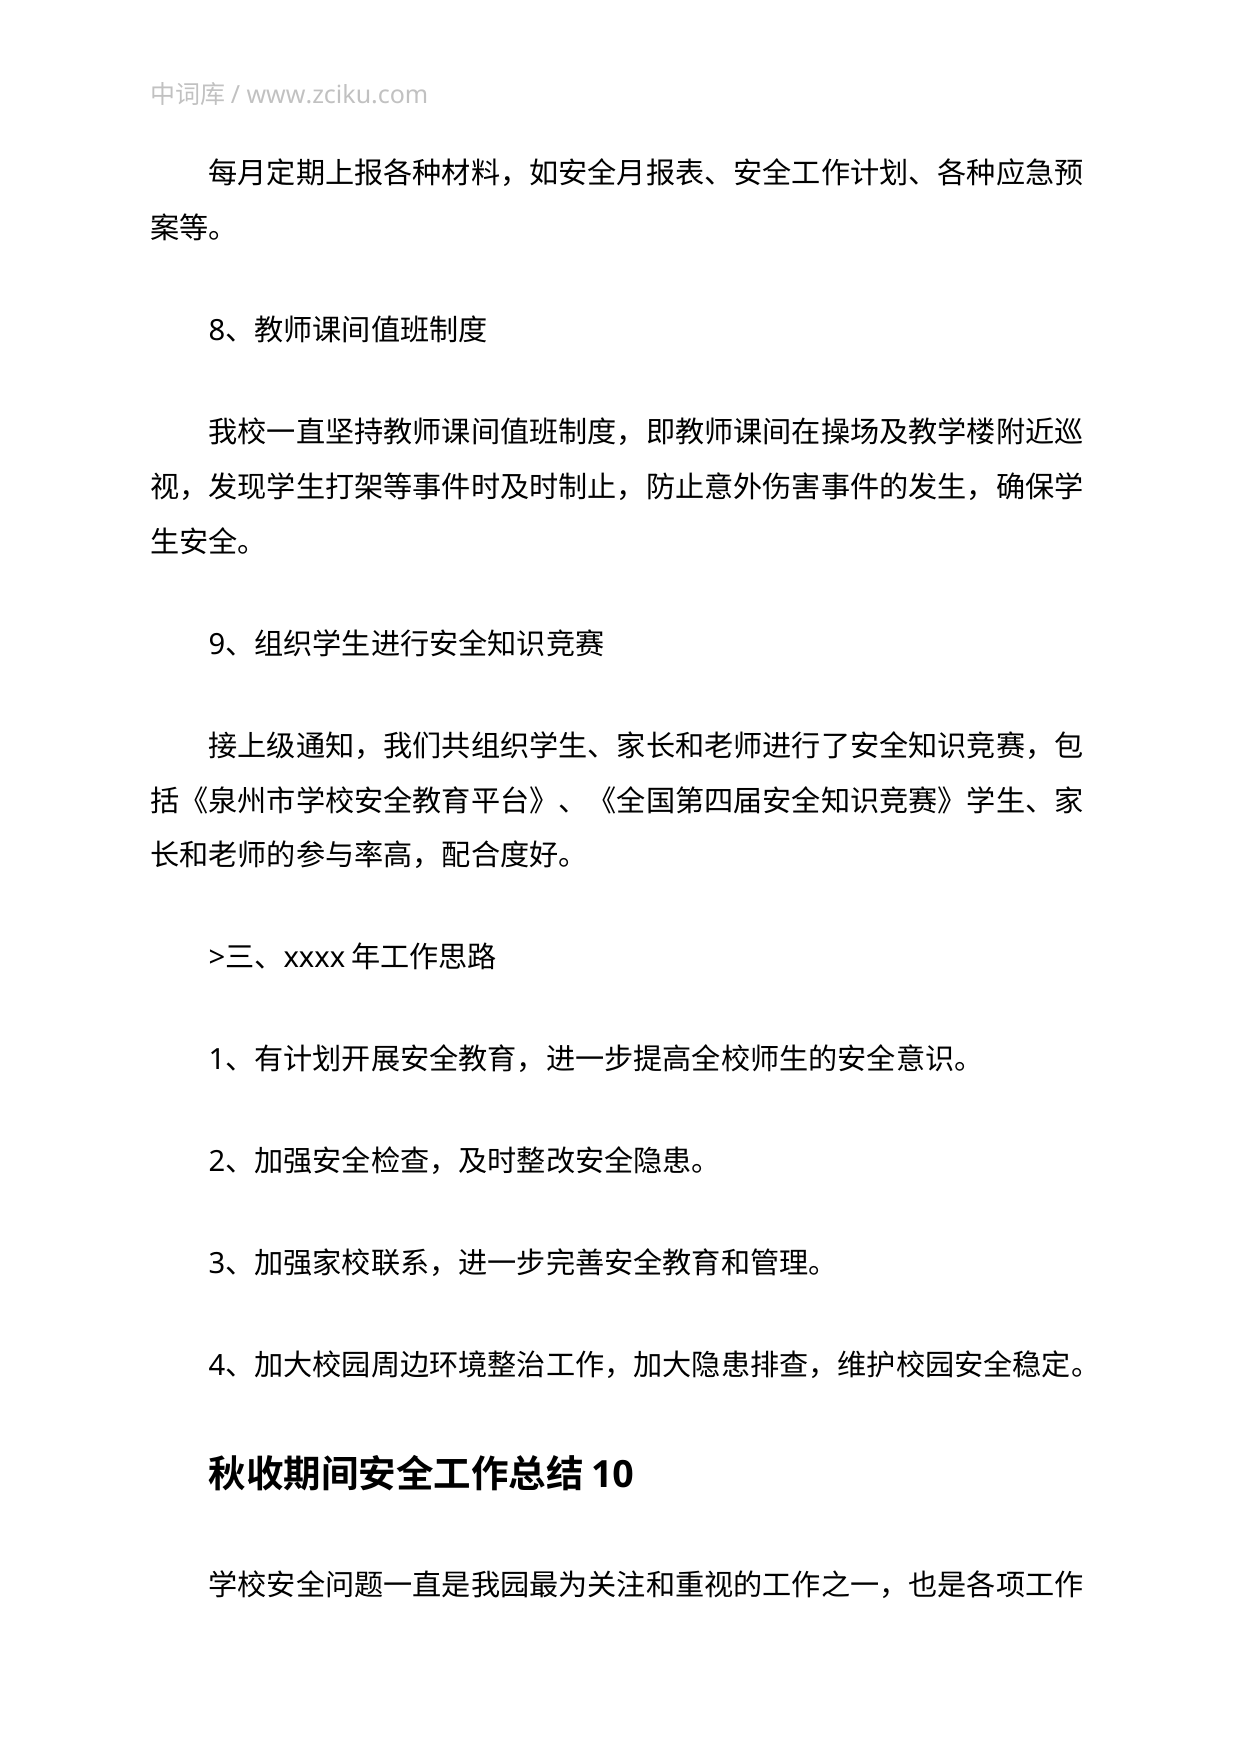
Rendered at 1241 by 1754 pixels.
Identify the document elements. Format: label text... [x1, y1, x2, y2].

text 8、教师课间值班制度 [150, 307, 1090, 349]
text >三、xxxx年工作思路 [150, 934, 1090, 976]
text 我校一直坚持教师课间值班制度，即教师课间在操场及教学楼附近巡视，发现学生打架等事件时及时制止，防止意外伤害事件的发生，确保学生安全。 [150, 409, 1090, 561]
text 秋收期间安全工作总结10 [150, 1444, 1090, 1498]
text 3、加强家校联系，进一步完善安全教育和管理。 [150, 1240, 1090, 1282]
text 1、有计划开展安全教育，进一步提高全校师生的安全意识。 [150, 1036, 1090, 1078]
text 9、组织学生进行安全知识竞赛 [150, 620, 1090, 663]
text 每月定期上报各种材料，如安全月报表、安全工作计划、各种应急预案等。 [150, 150, 1090, 247]
text 2、加强安全检查，及时整改安全隐患。 [150, 1138, 1090, 1180]
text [150, 1561, 1090, 1603]
text 4、加大校园周边环境整治工作，加大隐患排查，维护校园安全稳定。 [150, 1342, 1090, 1384]
text 接上级通知，我们共组织学生、家长和老师进行了安全知识竞赛，包括《泉州市学校安全教育平台》、《全国第四届安全知识竞赛》学生、家长和老师的参与率高，配合度好。 [150, 722, 1090, 874]
